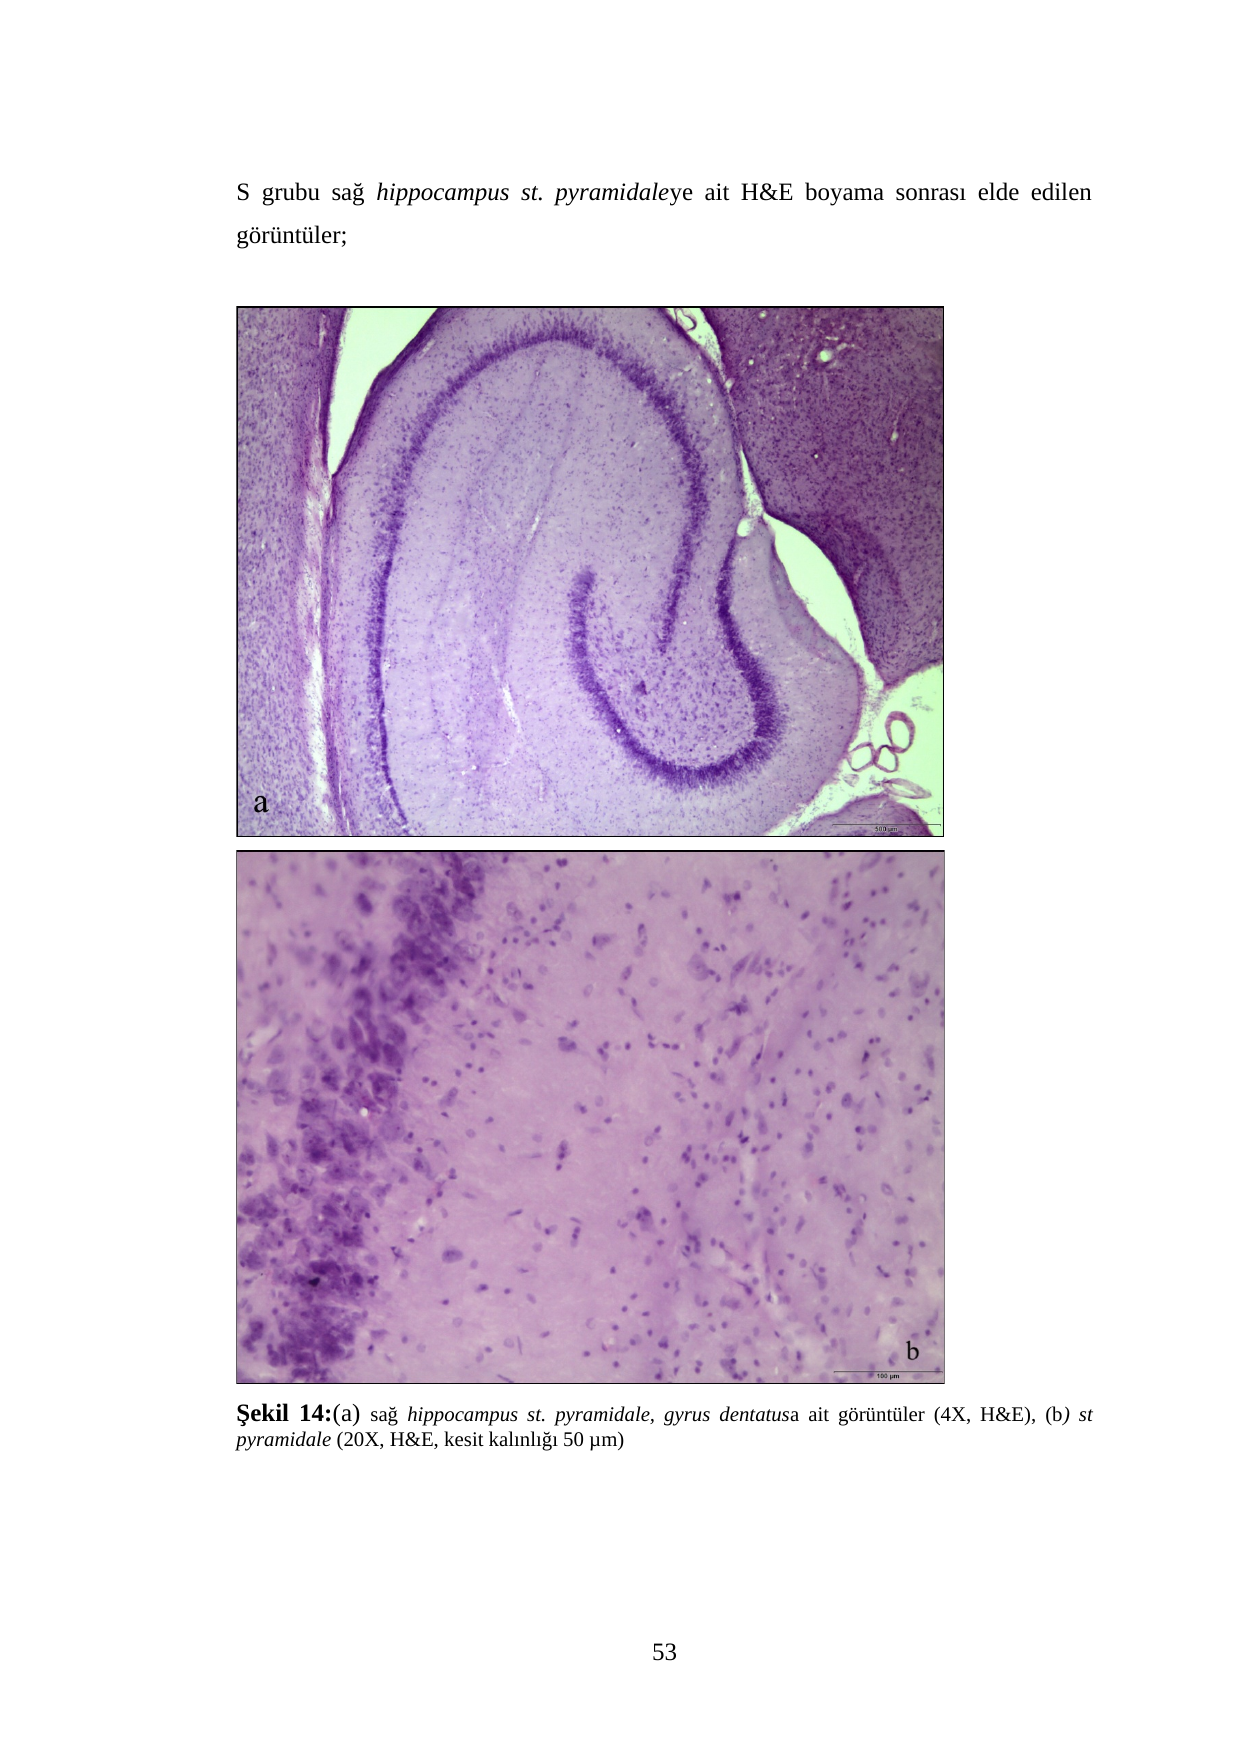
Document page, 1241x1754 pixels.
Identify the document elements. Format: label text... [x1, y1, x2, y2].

text Şekil 14:(a) sağ hippocampus st. pyramidale, gyrus dentatusa ait görüntüler (4X, H&E), (b) st pyramidale (20X, H&E, kesit kalınlığı 50 µm) [236, 1398, 1092, 1451]
picture [236, 850, 945, 1384]
text S grubu sağ hippocampus st. pyramidaleye ait H&E boyama sonrası elde edilen görüntüler; [236, 177, 1092, 249]
picture [236, 306, 944, 837]
